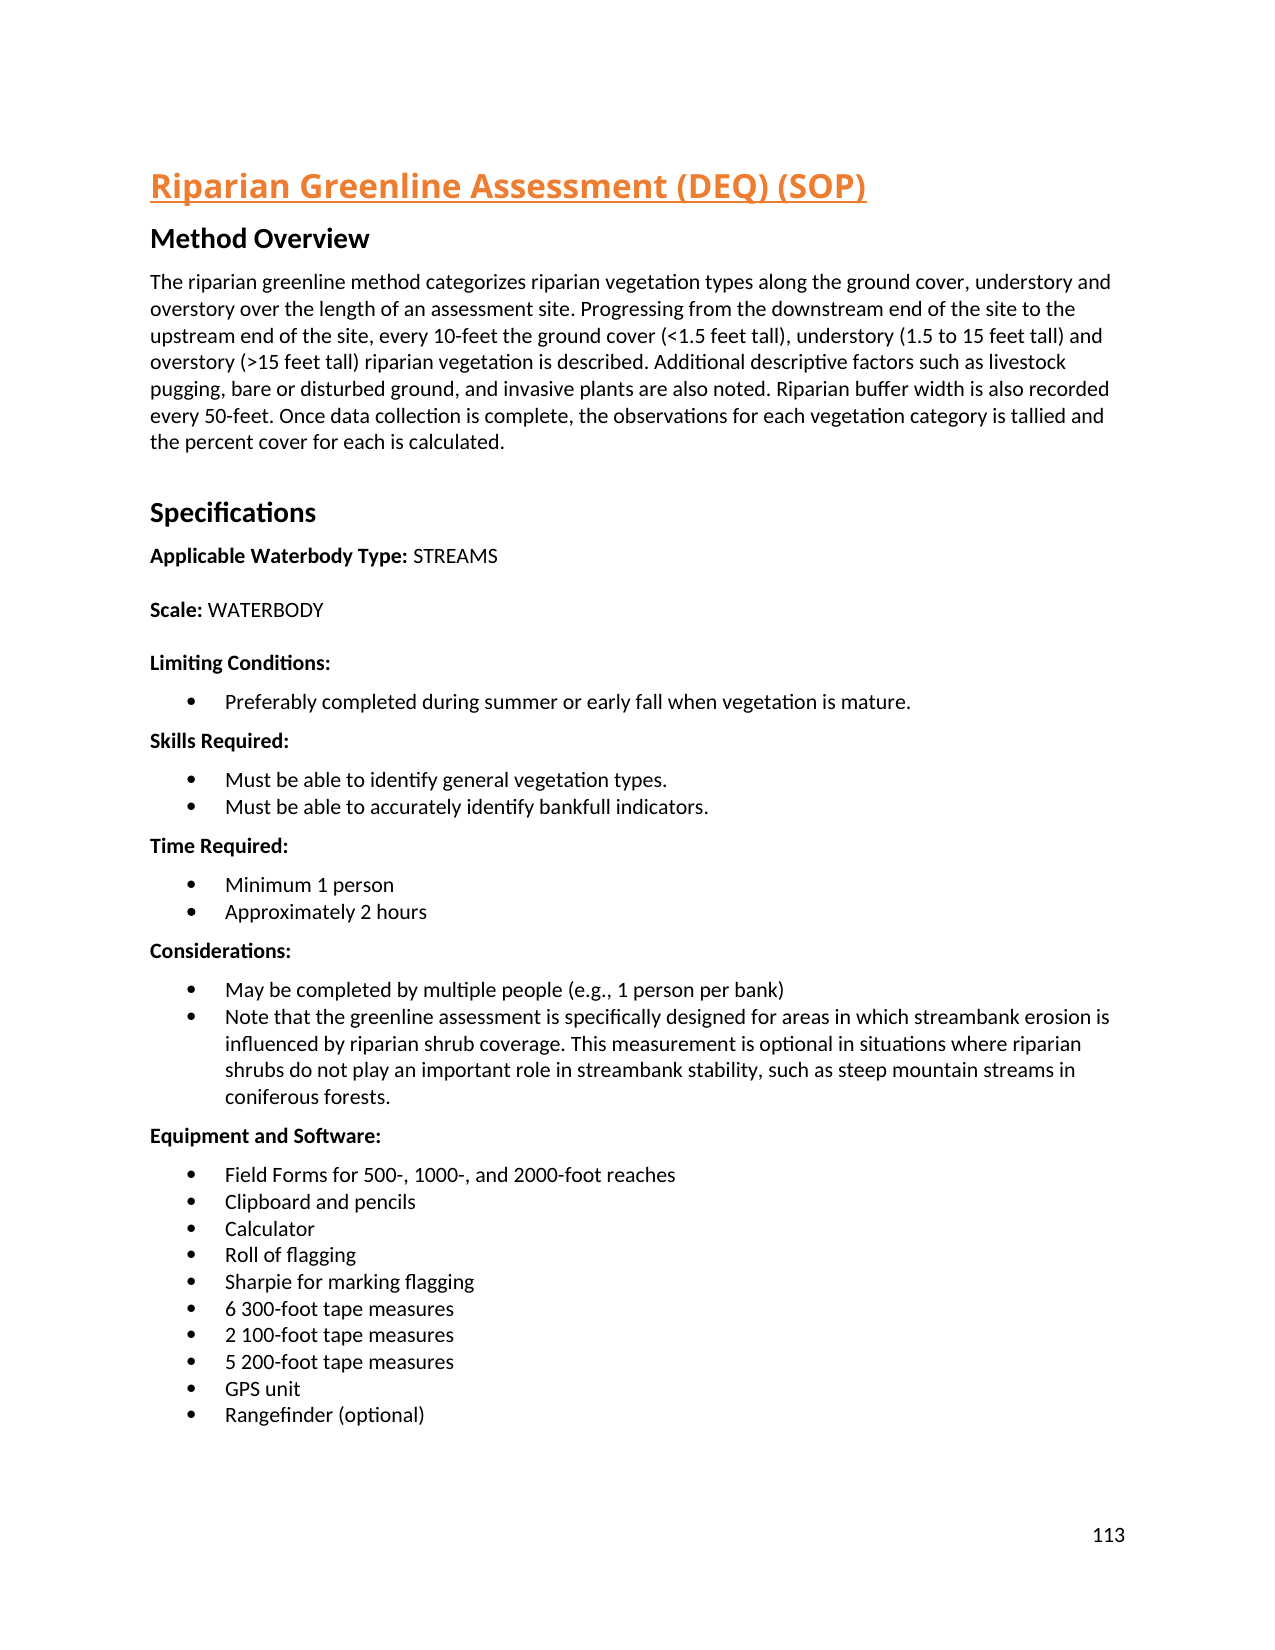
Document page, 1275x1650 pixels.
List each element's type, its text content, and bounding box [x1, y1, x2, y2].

list Sharpie for marking flagging [187, 1268, 1125, 1295]
subtitle Riparian Greenline Assessment (DEQ) (SOP) [150, 162, 1125, 208]
list 2 100-foot tape measures [187, 1322, 1125, 1348]
list Field Forms for 500-, 1000-, and 2000-foot reaches [187, 1162, 1125, 1188]
text Scale: WATERBODY [150, 596, 1125, 622]
list Must be able to identify general vegetation types. [187, 767, 1125, 793]
list GPS unit [187, 1375, 1125, 1402]
list Must be able to accurately identify bankfull indicators. [187, 793, 1125, 820]
title Method Overview [150, 220, 1125, 256]
list 5 200-foot tape measures [187, 1348, 1125, 1375]
list Roll of flagging [187, 1242, 1125, 1268]
text Skills Required: [150, 727, 1125, 754]
list Clipboard and pencils [187, 1188, 1125, 1215]
list Calculator [187, 1215, 1125, 1242]
text Limiting Conditions: [150, 649, 1125, 676]
list Note that the greenline assessment is specifically designed for areas in which streambank erosion is influenced by riparian shrub coverage. This measurement is optional in situations where riparian shrubs do not play an important role in streambank stability, such as steep mountain streams in coniferous forests. [187, 1003, 1125, 1110]
text Considerations: [150, 937, 1125, 964]
list Approximately 2 hours [187, 898, 1125, 925]
list Minimum 1 person [187, 872, 1125, 898]
text Time Required: [150, 832, 1125, 859]
text The riparian greenline method categorizes riparian vegetation types along the ground cover, understory and overstory over the length of an assessment site. Progressing from the downstream end of the site to the upstream end of the site, every 10-feet the ground cover (<1.5 feet tall), understory (1.5 to 15 feet tall) and overstory (>15 feet tall) riparian vegetation is described. Additional descriptive factors such as livestock pugging, bare or disturbed ground, and invasive plants are also noted. Riparian buffer width is also recorded every 50-feet. Once data collection is complete, the observations for each vegetation category is tallied and the percent cover for each is calculated. [150, 268, 1125, 455]
text Equipment and Software: [150, 1122, 1125, 1149]
list May be completed by multiple people (e.g., 1 person per bank) [187, 977, 1125, 1003]
text Applicable Waterbody Type: STREAMS [150, 542, 1125, 569]
list Rangefinder (optional) [187, 1402, 1125, 1428]
list Preferably completed during summer or early fall when vegetation is mature. [187, 688, 1125, 715]
list 6 300-foot tape measures [187, 1295, 1125, 1322]
title Specifications [150, 494, 1125, 530]
